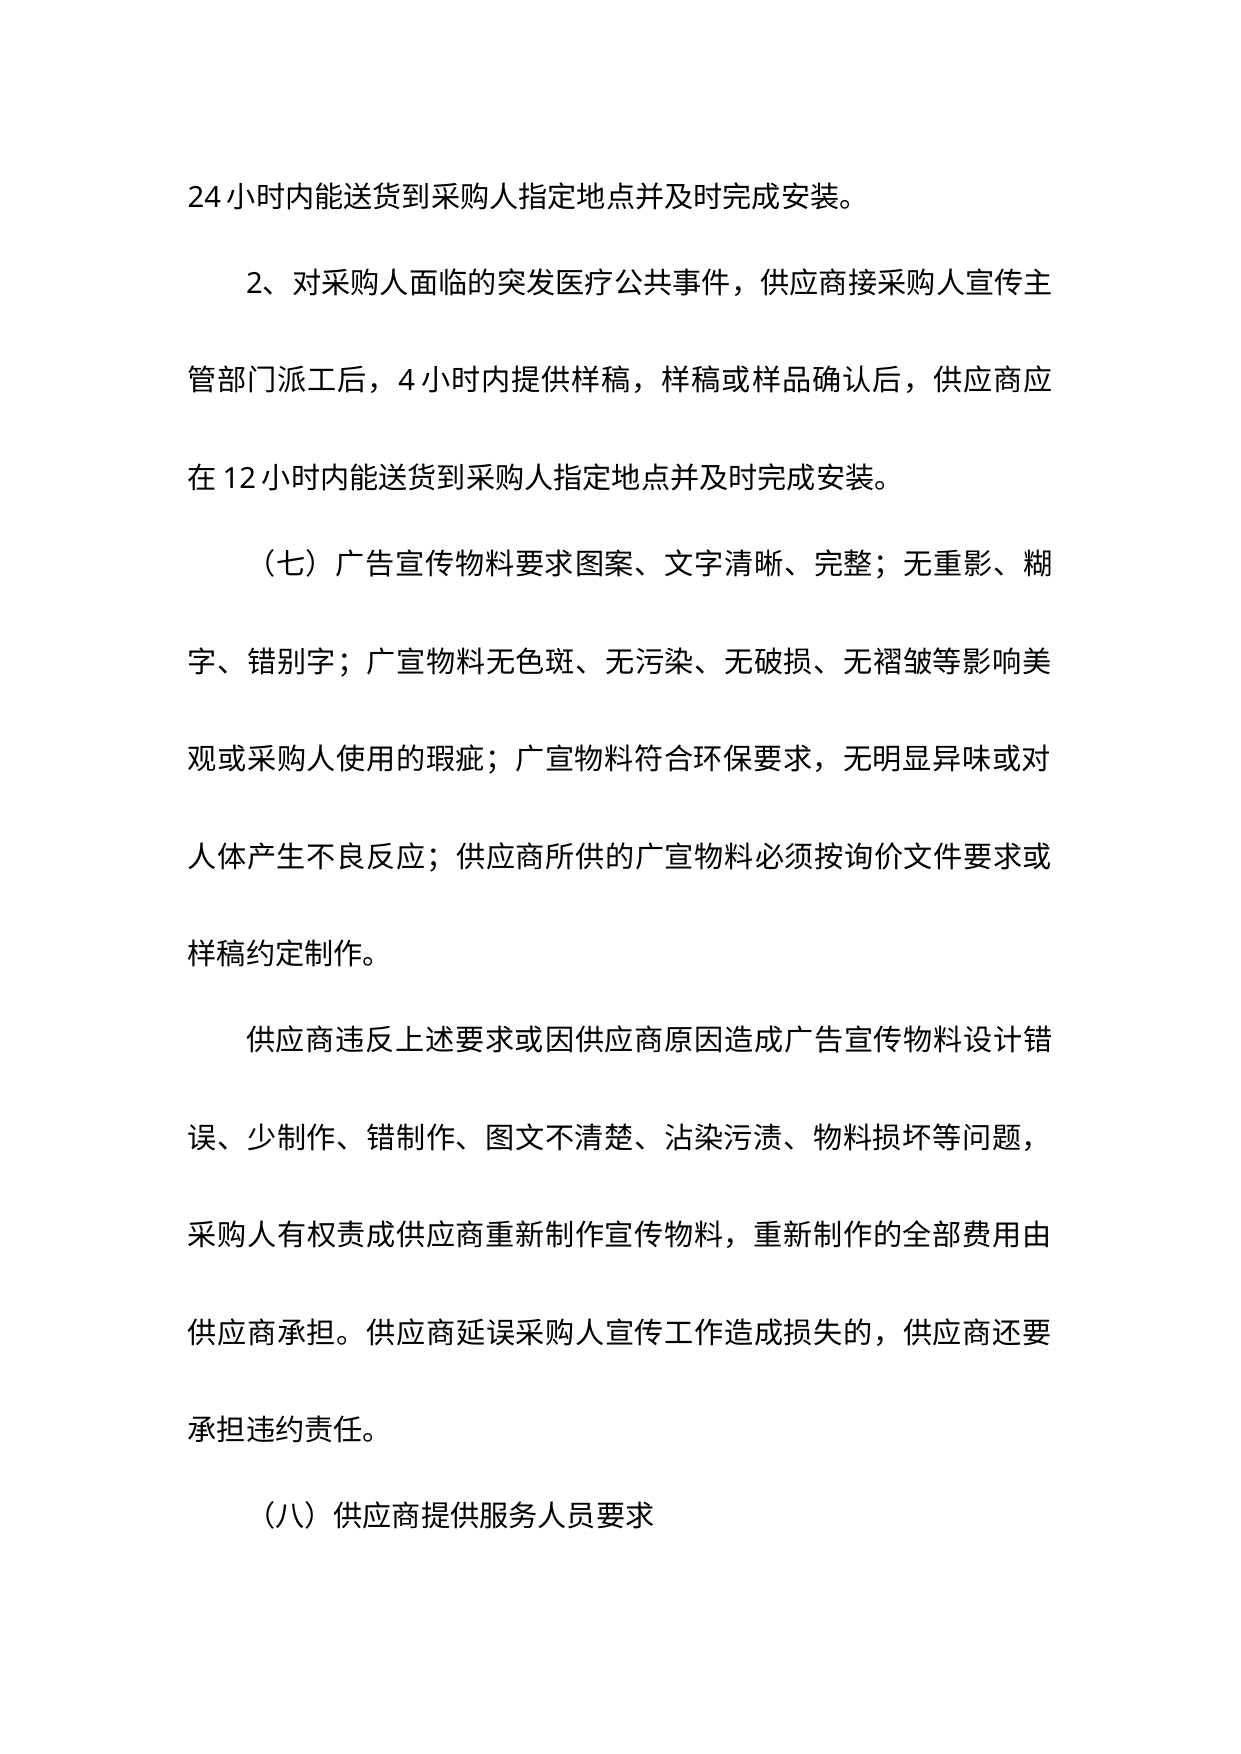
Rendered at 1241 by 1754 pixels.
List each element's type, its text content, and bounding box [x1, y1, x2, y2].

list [187, 162, 1053, 227]
list 供应商提供服务人员要求 [187, 1482, 1053, 1547]
list （七）广告宣传物料要求图案、文字清晰、完整；无重影、糊字、错别字；广宣物料无色斑、无污染、无破损、无褶皱等影响美观或采购人使用的瑕疵；广宣物料符合环保要求，无明显异味或对人体产生不良反应；供应商所供的广宣物料必须按询价文件要求或样稿约定制作。 [187, 529, 1053, 984]
list 2、对采购人面临的突发医疗公共事件，供应商接采购人宣传主管部门派工后，4小时内提供样稿，样稿或样品确认后，供应商应在12小时内能送货到采购人指定地点并及时完成安装。 [187, 248, 1053, 508]
list 供应商违反上述要求或因供应商原因造成广告宣传物料设计错误、少制作、错制作、图文不清楚、沾染污渍、物料损坏等问题，采购人有权责成供应商重新制作宣传物料，重新制作的全部费用由供应商承担。供应商延误采购人宣传工作造成损失的，供应商还要承担违约责任。 [187, 1005, 1053, 1460]
